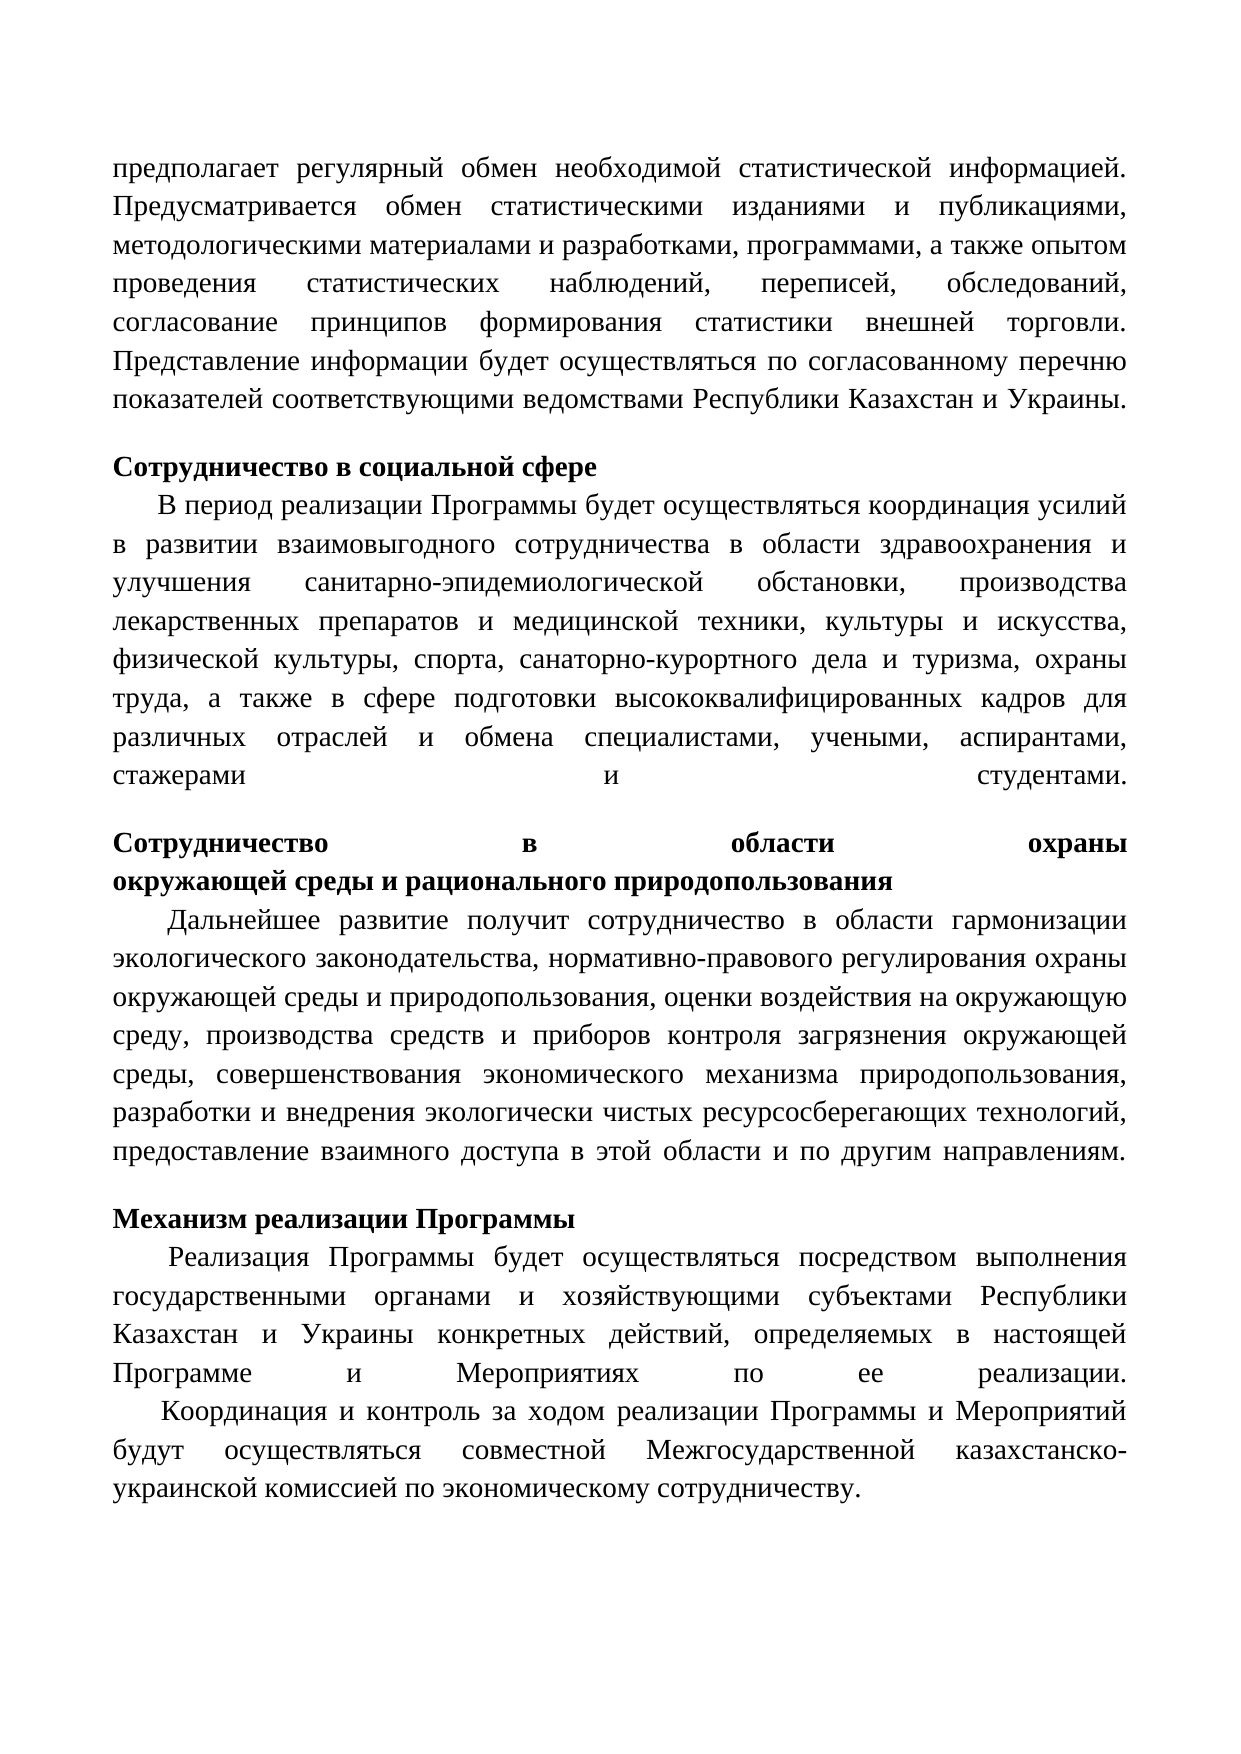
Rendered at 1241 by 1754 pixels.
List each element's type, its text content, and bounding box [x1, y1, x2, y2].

text Дальнейшее развитие получит сотрудничество в области гармонизации экологического законодательства, нормативно-правового регулирования охраны окружающей среды и природопользования, оценки воздействия на окружающую среду, производства средств и приборов контроля загрязнения окружающей среды, совершенствования экономического механизма природопользования, разработки и внедрения экологически чистых ресурсосберегающих технологий, предоставление взаимного доступа в этой области и по другим направлениям. [112, 902, 1128, 1197]
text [112, 150, 1128, 445]
text В период реализации Программы будет осуществляться координация усилий в развитии взаимовыгодного сотрудничества в области здравоохранения и улучшения санитарно-эпидемиологической обстановки, производства лекарственных препаратов и медицинской техники, культуры и искусства, физической культуры, спорта, санаторно-курортного дела и туризма, охраны труда, а также в сфере подготовки высококвалифицированных кадров для различных отраслей и обмена специалистами, учеными, аспирантами, стажерами и студентами. [112, 487, 1128, 821]
text Реализация Программы будет осуществляться посредством выполнения государственными органами и хозяйствующими субъектами Республики Казахстан и Украины конкретных действий, определяемых в настоящей Программе и Мероприятиях по ее реализации. Координация и контроль за ходом реализации Программы и Мероприятий будут осуществляться совместной Межгосударственной казахстанско-украинской комиссией по экономическому сотрудничеству. [112, 1239, 1128, 1504]
text Сотрудничество в социальной сфере [112, 449, 1128, 482]
text Механизм реализации Программы [112, 1201, 1128, 1234]
text Сотрудничество в области охраны окружающей среды и рационального природопользования [112, 825, 1128, 897]
